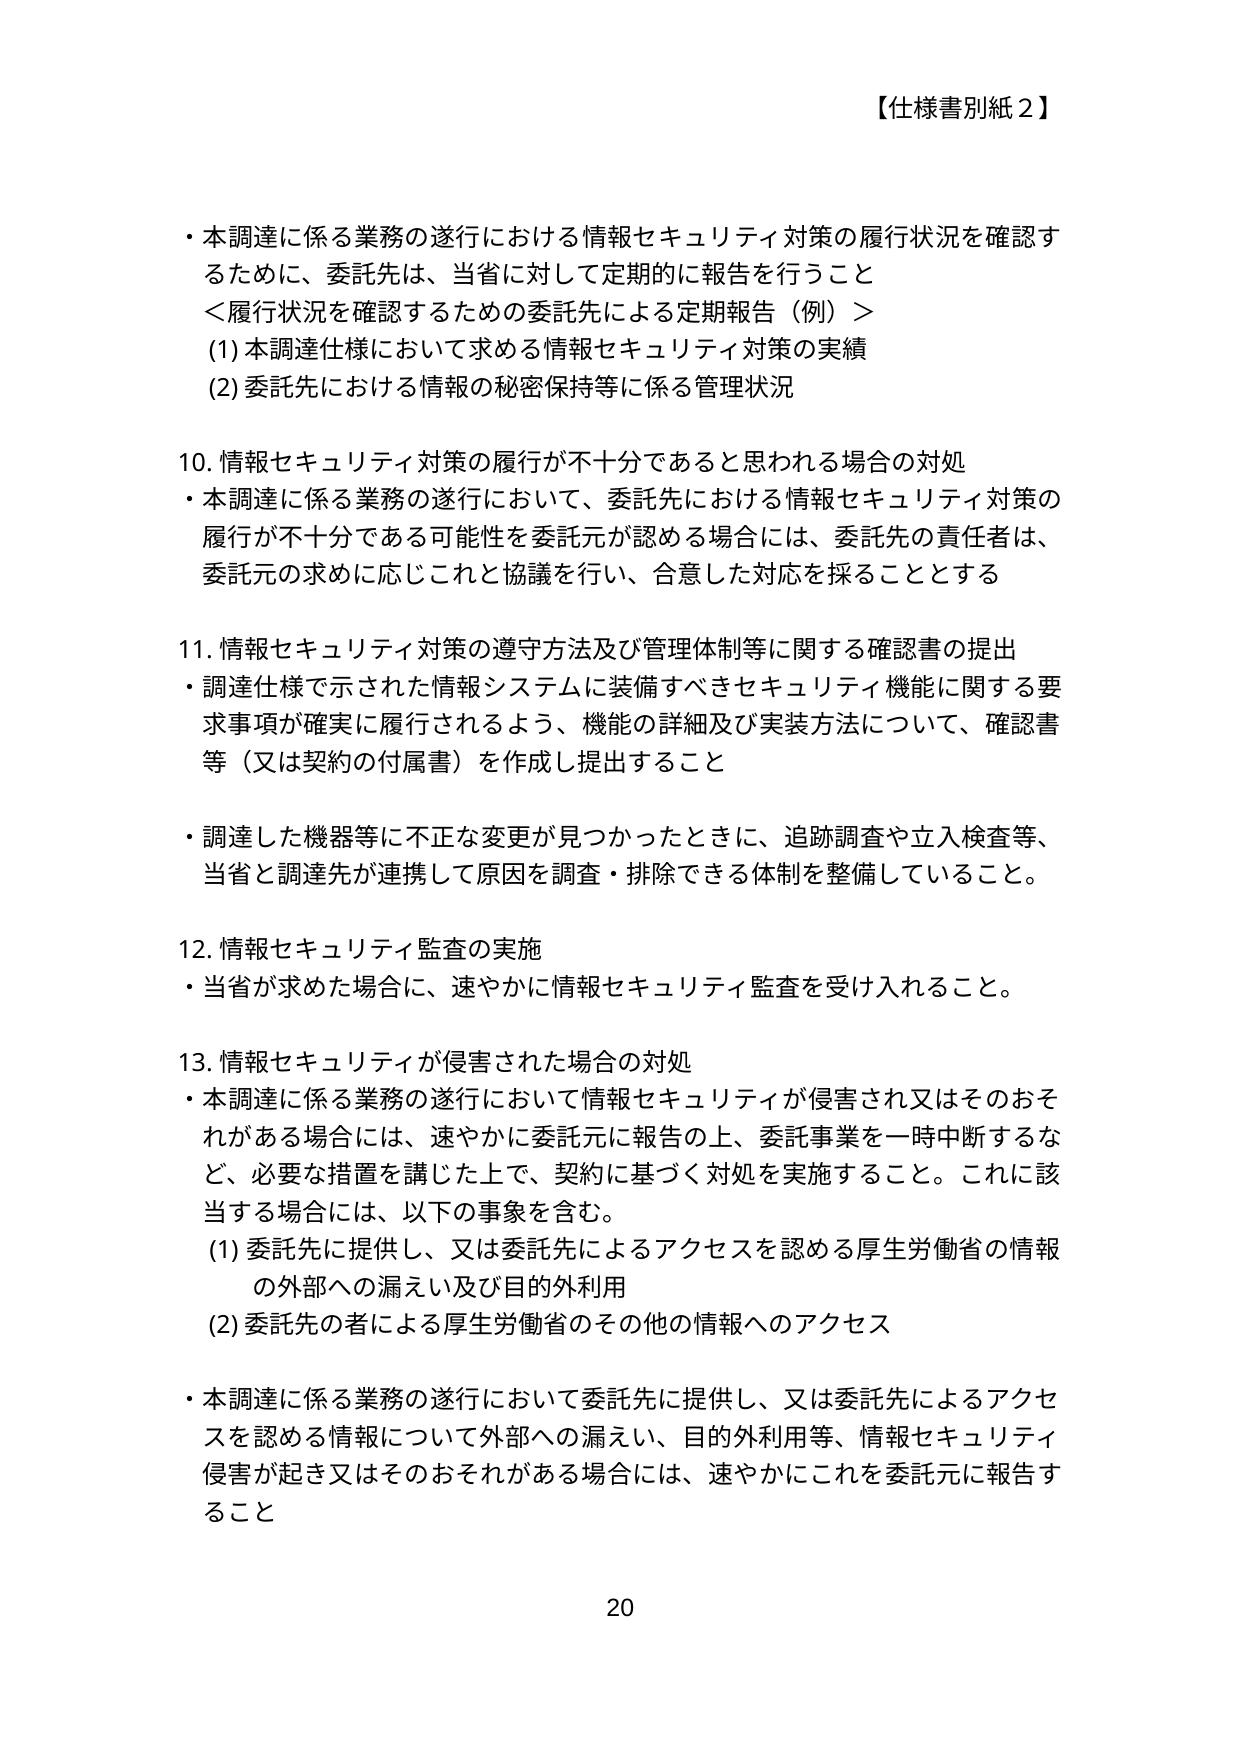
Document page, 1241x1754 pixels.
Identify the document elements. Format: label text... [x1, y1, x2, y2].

text ・調達仕様で示された情報システムに装備すべきセキュリティ機能に関する要求事項が確実に履行されるよう、機能の詳細及び実装方法について、確認書等（又は契約の付属書）を作成し提出すること [177, 667, 1063, 779]
text 10. 情報セキュリティ対策の履行が不十分であると思われる場合の対処 [177, 442, 1063, 479]
text ・当省が求めた場合に、速やかに情報セキュリティ監査を受け入れること。 [177, 967, 1063, 1004]
text ・本調達に係る業務の遂行において情報セキュリティが侵害され又はそのおそれがある場合には、速やかに委託元に報告の上、委託事業を一時中断するなど、必要な措置を講じた上で、契約に基づく対処を実施すること。これに該当する場合には、以下の事象を含む。 [177, 1079, 1063, 1229]
text ・本調達に係る業務の遂行における情報セキュリティ対策の履行状況を確認するために、委託先は、当省に対して定期的に報告を行うこと [177, 217, 1063, 292]
text ＜履行状況を確認するための委託先による定期報告（例）＞ [202, 292, 1063, 329]
text (2) 委託先における情報の秘密保持等に係る管理状況 [202, 367, 1063, 404]
text (1) 委託先に提供し、又は委託先によるアクセスを認める厚生労働省の情報の外部への漏えい及び目的外利用 [202, 1229, 1063, 1304]
text 11. 情報セキュリティ対策の遵守方法及び管理体制等に関する確認書の提出 [177, 629, 1063, 667]
text (1) 本調達仕様において求める情報セキュリティ対策の実績 [202, 329, 1063, 367]
text ・調達した機器等に不正な変更が見つかったときに、追跡調査や立入検査等、当省と調達先が連携して原因を調査・排除できる体制を整備していること。 [177, 817, 1063, 892]
text 12. 情報セキュリティ監査の実施 [177, 929, 1063, 967]
text ・本調達に係る業務の遂行において、委託先における情報セキュリティ対策の履行が不十分である可能性を委託元が認める場合には、委託先の責任者は、委託元の求めに応じこれと協議を行い、合意した対応を採ることとする [177, 479, 1063, 592]
text 13. 情報セキュリティが侵害された場合の対処 [177, 1042, 1063, 1079]
text (2) 委託先の者による厚生労働省のその他の情報へのアクセス [202, 1304, 1063, 1342]
text ・本調達に係る業務の遂行において委託先に提供し、又は委託先によるアクセスを認める情報について外部への漏えい、目的外利用等、情報セキュリティ侵害が起き又はそのおそれがある場合には、速やかにこれを委託元に報告すること [177, 1379, 1063, 1529]
